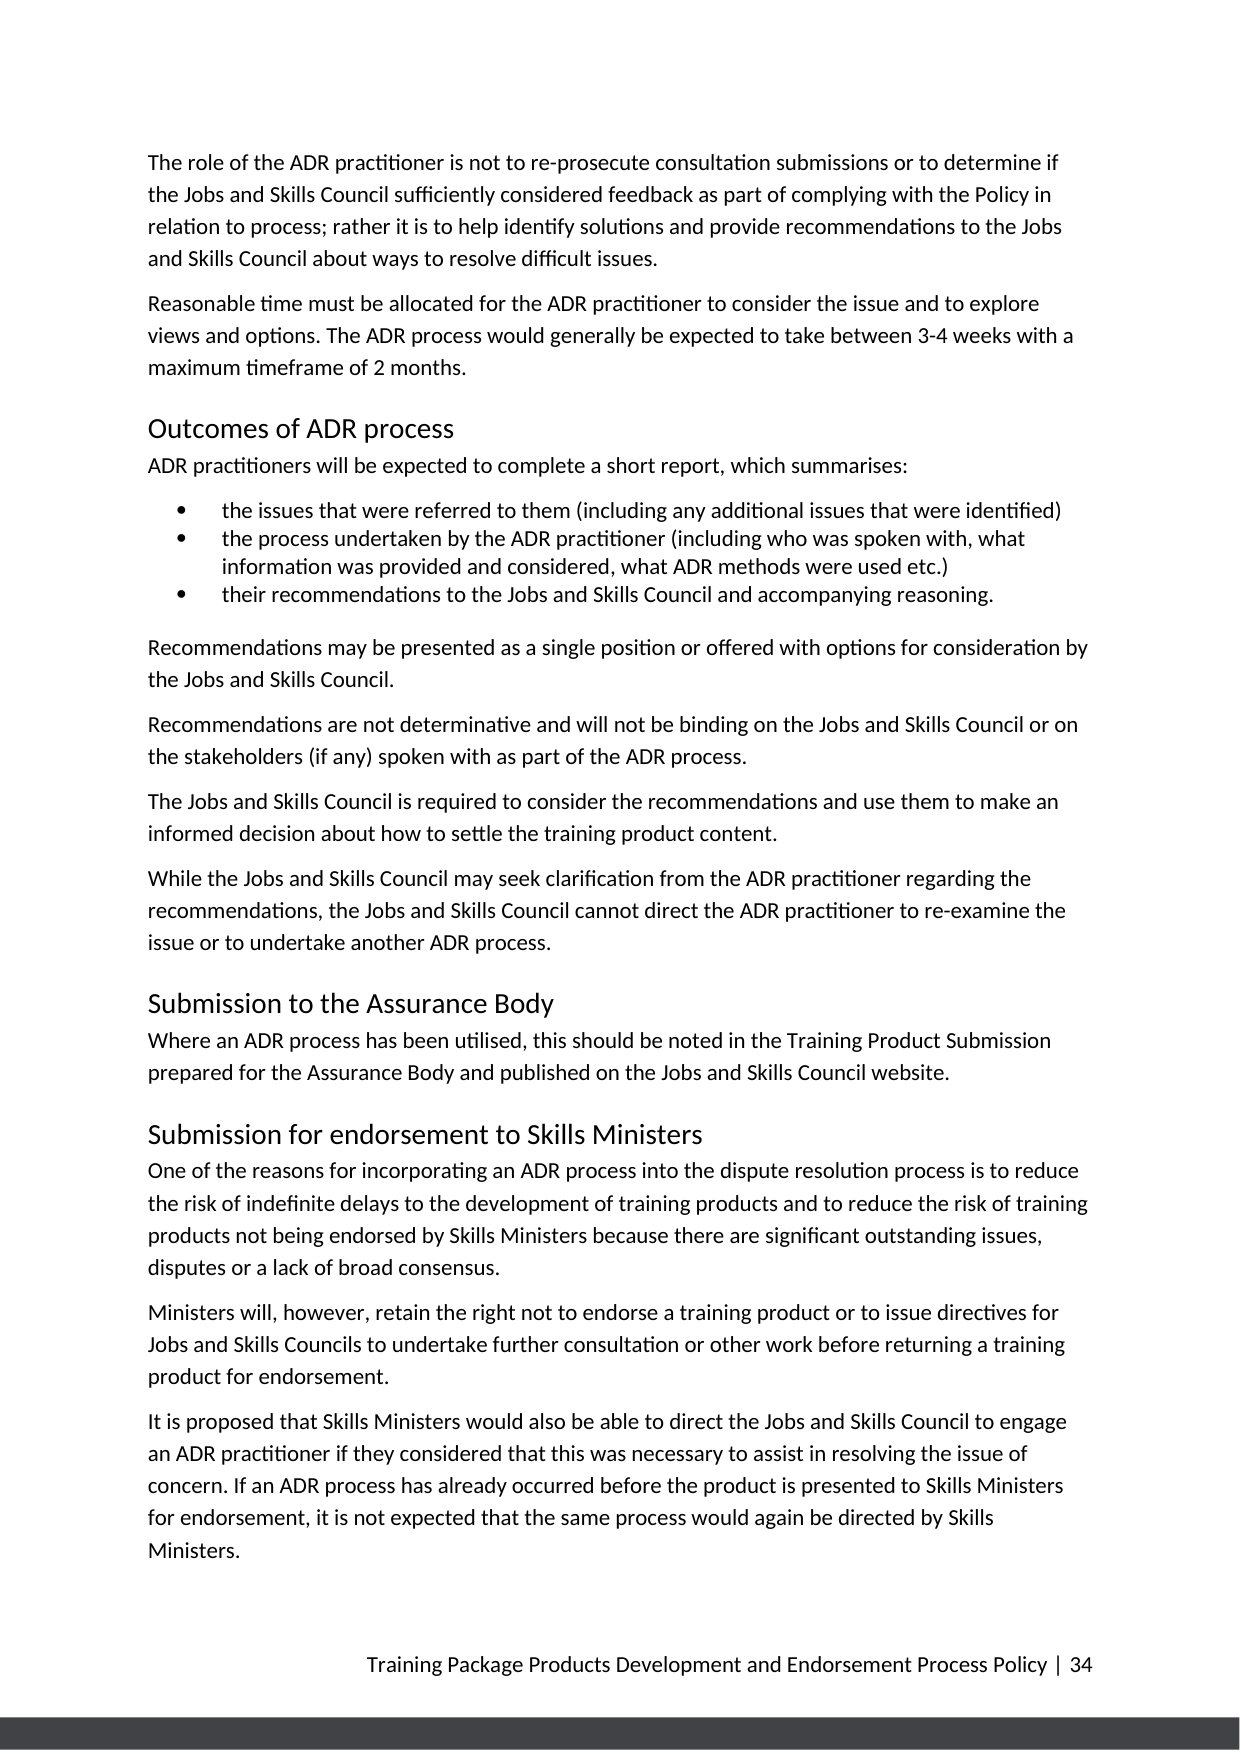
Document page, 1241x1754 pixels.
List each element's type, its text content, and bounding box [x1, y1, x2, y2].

text ADR practitioners will be expected to complete a short report, which summarises: [148, 451, 1092, 479]
text The Jobs and Skills Council is required to consider the recommendations and use them to make an informed decision about how to settle the training product content. [148, 787, 1092, 847]
subtitle Submission to the Assurance Body [148, 985, 1092, 1021]
text the process undertaken by the ADR practitioner (including who was spoken with, what information was provided and considered, what ADR methods were used etc.) [177, 524, 1092, 580]
text One of the reasons for incorporating an ADR process into the dispute resolution process is to reduce the risk of indefinite delays to the development of training products and to reduce the risk of training products not being endorsed by Skills Ministers because there are significant outstanding issues, disputes or a lack of broad consensus. [148, 1157, 1092, 1281]
text It is proposed that Skills Ministers would also be able to direct the Jobs and Skills Council to engage an ADR practitioner if they considered that this was necessary to assist in resolving the issue of concern. If an ADR process has already occurred before the product is presented to Skills Ministers for endorsement, it is not expected that the same process would again be directed by Skills Ministers. [148, 1407, 1092, 1564]
text Recommendations are not determinative and will not be binding on the Jobs and Skills Council or on the stakeholders (if any) spoken with as part of the ADR process. [148, 710, 1092, 770]
text the issues that were referred to them (including any additional issues that were identified) [177, 496, 1092, 524]
text Recommendations may be presented as a single position or offered with options for consideration by the Jobs and Skills Council. [148, 633, 1092, 693]
text While the Jobs and Skills Council may seek clarification from the ADR practitioner regarding the recommendations, the Jobs and Skills Council cannot direct the ADR practitioner to re-examine the issue or to undertake another ADR process. [148, 864, 1092, 956]
subtitle Submission for endorsement to Skills Ministers [148, 1116, 1092, 1151]
text their recommendations to the Jobs and Skills Council and accompanying reasoning. [177, 580, 1092, 608]
text Where an ADR process has been utilised, this should be noted in the Training Product Submission prepared for the Assurance Body and published on the Jobs and Skills Council website. [148, 1026, 1092, 1087]
text The role of the ADR practitioner is not to re-prosecute consultation submissions or to determine if the Jobs and Skills Council sufficiently considered feedback as part of complying with the Policy in relation to process; rather it is to help identify solutions and provide recommendations to the Jobs and Skills Council about ways to resolve difficult issues. [148, 148, 1092, 272]
text Ministers will, however, retain the right not to endorse a training product or to issue directives for Jobs and Skills Councils to undertake further consultation or other work before returning a training product for endorsement. [148, 1298, 1092, 1390]
text Reasonable time must be allocated for the ADR practitioner to consider the issue and to explore views and options. The ADR process would generally be expected to take between 3-4 weeks with a maximum timeframe of 2 months. [148, 289, 1092, 381]
subtitle Outcomes of ADR process [148, 411, 1092, 446]
